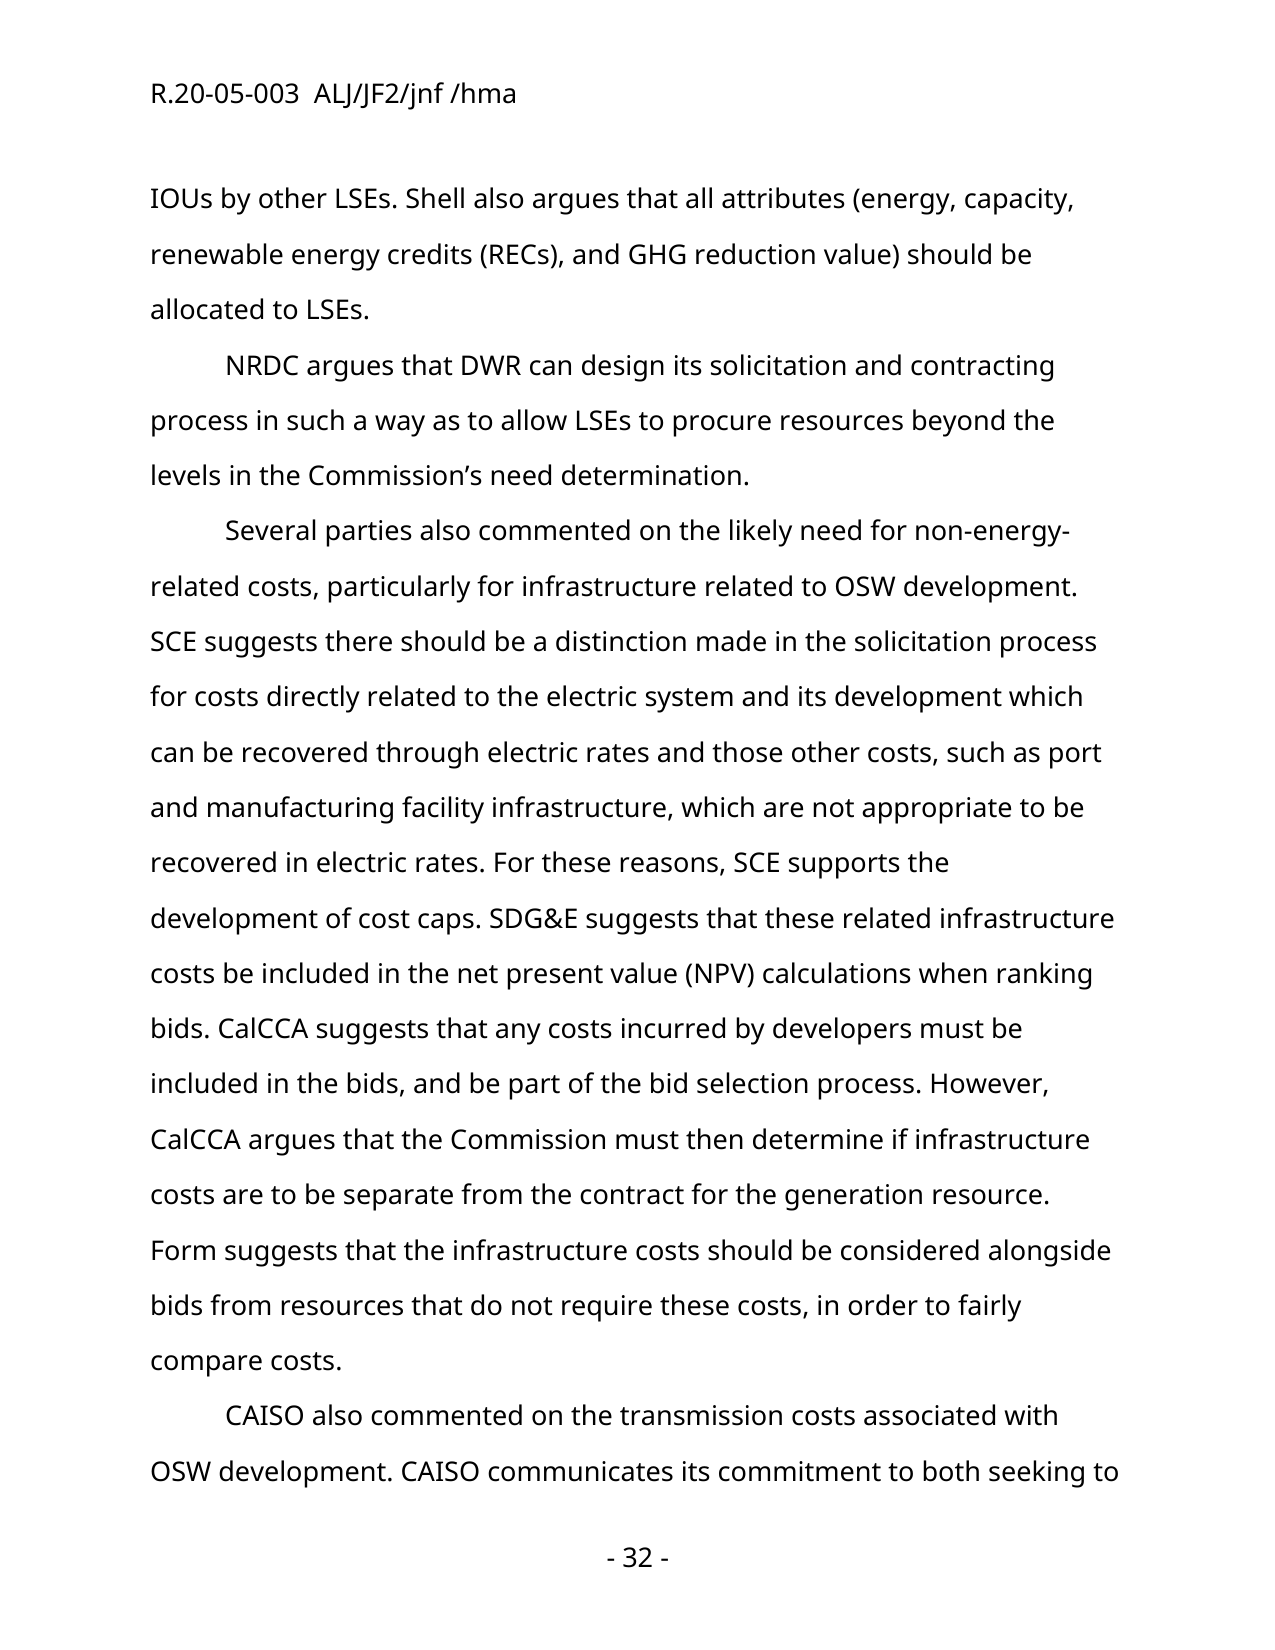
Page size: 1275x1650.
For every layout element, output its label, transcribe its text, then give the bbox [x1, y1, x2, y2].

text Several parties also commented on the likely need for non-energy-related costs, particularly for infrastructure related to OSW development. SCE suggests there should be a distinction made in the solicitation process for costs directly related to the electric system and its development which can be recovered through electric rates and those other costs, such as port and manufacturing facility infrastructure, which are not appropriate to be recovered in electric rates. For these reasons, SCE supports the development of cost caps. SDG&E suggests that these related infrastructure costs be included in the net present value (NPV) calculations when ranking bids. CalCCA suggests that any costs incurred by developers must be included in the bids, and be part of the bid selection process. However, CalCCA argues that the Commission must then determine if infrastructure costs are to be separate from the contract for the generation resource. Form suggests that the infrastructure costs should be considered alongside bids from resources that do not require these costs, in order to fairly compare costs. [150, 512, 1125, 1378]
text NRDC argues that DWR can design its solicitation and contracting process in such a way as to allow LSEs to procure resources beyond the levels in the Commission’s need determination. [150, 346, 1125, 493]
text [150, 180, 1125, 327]
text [150, 1397, 1125, 1489]
